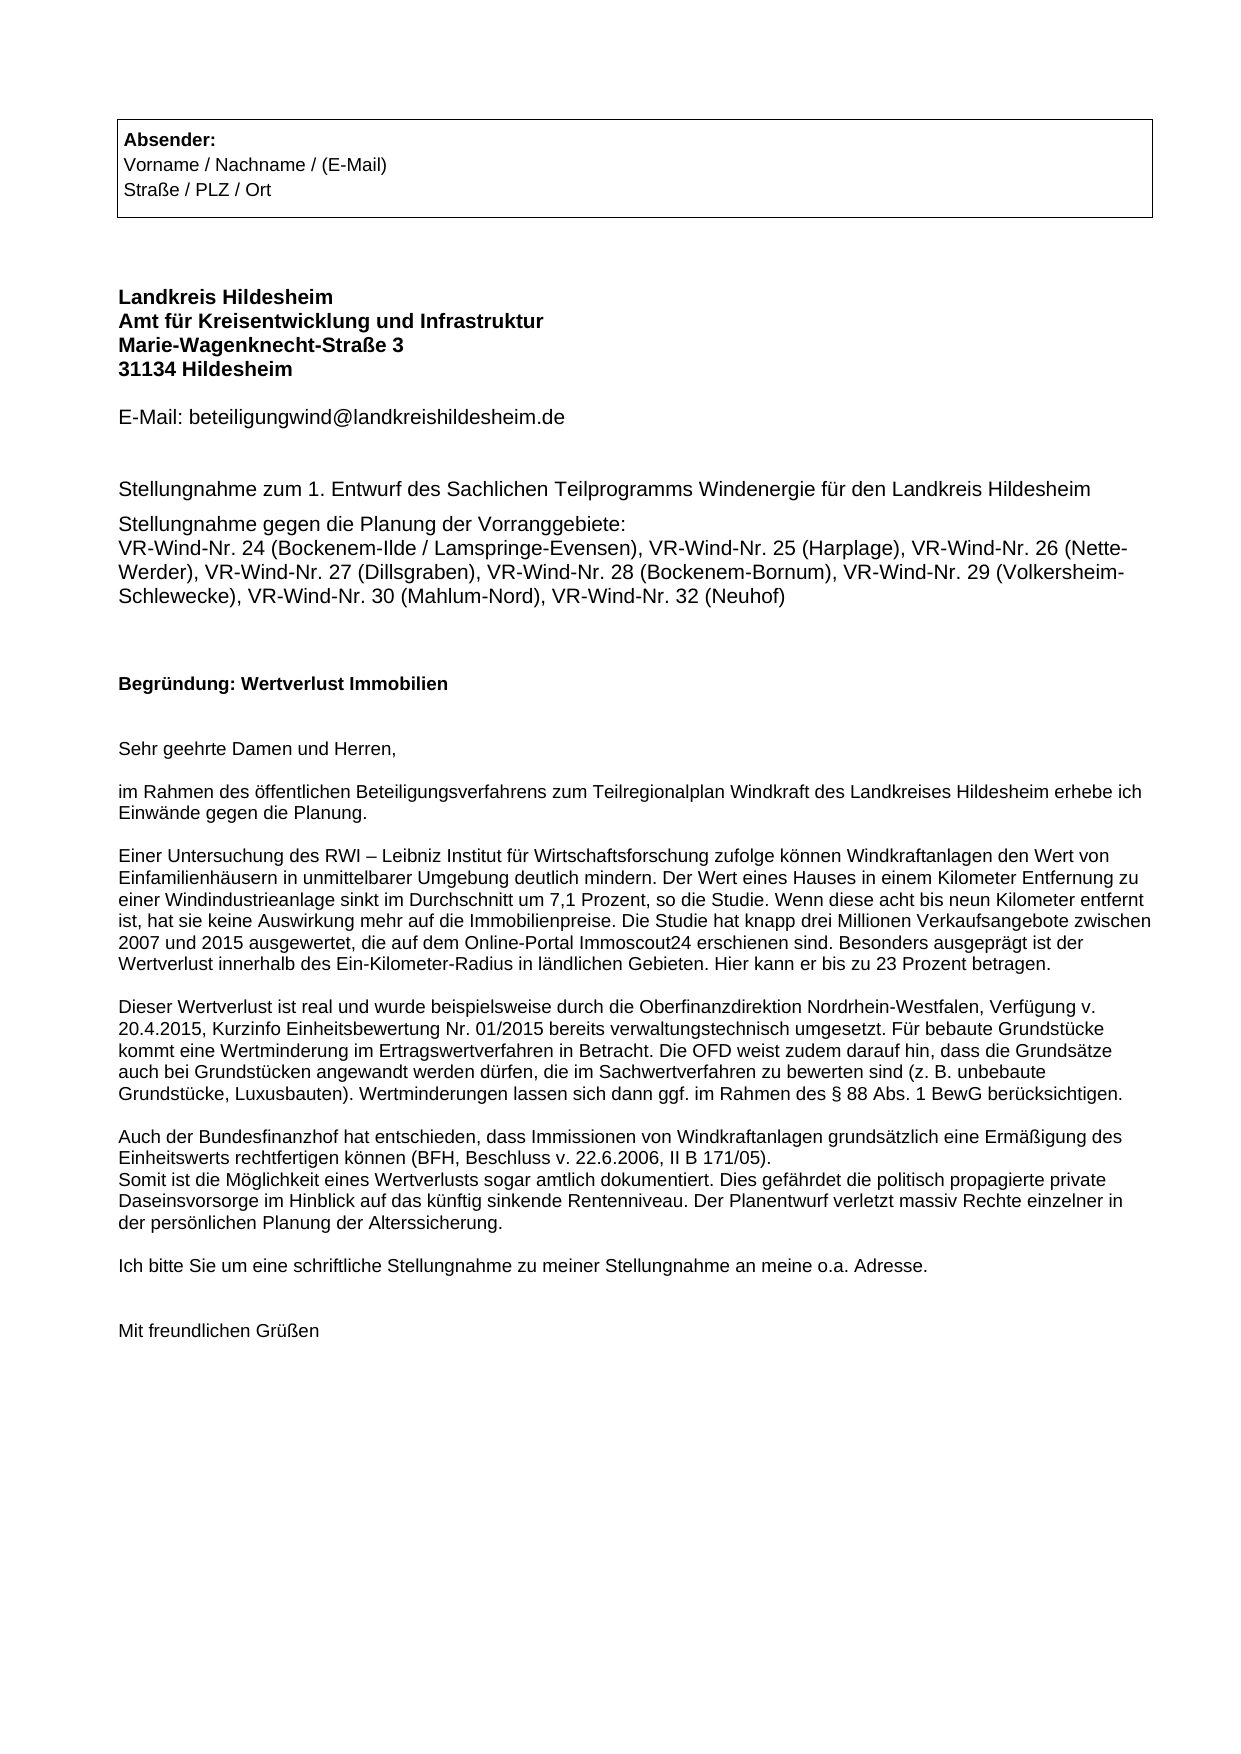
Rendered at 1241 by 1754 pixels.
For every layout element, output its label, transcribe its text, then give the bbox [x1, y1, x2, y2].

text Landkreis Hildesheim [118, 285, 1152, 309]
text Mit freundlichen Grüßen [118, 1320, 1152, 1341]
text Marie-Wagenknecht-Straße 3 [118, 333, 1152, 357]
text im Rahmen des öffentlichen Beteiligungsverfahrens zum Teilregionalplan Windkraft des Landkreises Hildesheim erhebe ich Einwände gegen die Planung. [118, 781, 1152, 824]
text E-Mail: beteiligungwind@landkreishildesheim.de [118, 404, 1152, 428]
text Somit ist die Möglichkeit eines Wertverlusts sogar amtlich dokumentiert. Dies gefährdet die politisch propagierte private Daseinsvorsorge im Hinblick auf das künftig sinkende Rentenniveau. Der Planentwurf verletzt massiv Rechte einzelner in der persönlichen Planung der Alterssicherung. [118, 1169, 1152, 1233]
text 31134 Hildesheim [118, 357, 1152, 381]
text Auch der Bundesfinanzhof hat entschieden, dass Immissionen von Windkraftanlagen grundsätzlich eine Ermäßigung des Einheitswerts rechtfertigen können (BFH, Beschluss v. 22.6.2006, II B 171/05). [118, 1126, 1152, 1169]
text Begründung: Wertverlust Immobilien [118, 673, 1152, 694]
text VR-Wind-Nr. 24 (Bockenem-Ilde / Lamspringe-Evensen), VR-Wind-Nr. 25 (Harplage), VR-Wind-Nr. 26 (Nette-Werder), VR-Wind-Nr. 27 (Dillsgraben), VR-Wind-Nr. 28 (Bockenem-Bornum), VR-Wind-Nr. 29 (Volkersheim-Schlewecke), VR-Wind-Nr. 30 (Mahlum-Nord), VR-Wind-Nr. 32 (Neuhof) [118, 536, 1152, 608]
text Amt für Kreisentwicklung und Infrastruktur [118, 309, 1152, 333]
text Stellungnahme gegen die Planung der Vorranggebiete: [118, 512, 1152, 536]
text Dieser Wertverlust ist real und wurde beispielsweise durch die Oberfinanzdirektion Nordrhein-Westfalen, Verfügung v. 20.4.2015, Kurzinfo Einheitsbewertung Nr. 01/2015 bereits verwaltungstechnisch umgesetzt. Für bebaute Grundstücke kommt eine Wertminderung im Ertragswertverfahren in Betracht. Die OFD weist zudem darauf hin, dass die Grundsätze auch bei Grundstücken angewandt werden dürfen, die im Sachwertverfahren zu bewerten sind (z. B. unbebaute Grundstücke, Luxusbauten). Wertminderungen lassen sich dann ggf. im Rahmen des § 88 Abs. 1 BewG berücksichtigen. [118, 996, 1152, 1104]
text Einer Untersuchung des RWI – Leibniz Institut für Wirtschaftsforschung zufolge können Windkraftanlagen den Wert von Einfamilienhäusern in unmittelbarer Umgebung deutlich mindern. Der Wert eines Hauses in einem Kilometer Entfernung zu einer Windindustrieanlage sinkt im Durchschnitt um 7,1 Prozent, so die Studie. Wenn diese acht bis neun Kilometer entfernt ist, hat sie keine Auswirkung mehr auf die Immobilienpreise. Die Studie hat knapp drei Millionen Verkaufsangebote zwischen 2007 und 2015 ausgewertet, die auf dem Online-Portal Immoscout24 erschienen sind. Besonders ausgeprägt ist der Wertverlust innerhalb des Ein-Kilometer-Radius in ländlichen Gebieten. Hier kann er bis zu 23 Prozent betragen. [118, 845, 1152, 975]
text Ich bitte Sie um eine schriftliche Stellungnahme zu meiner Stellungnahme an meine o.a. Adresse. [118, 1255, 1152, 1277]
text Stellungnahme zum 1. Entwurf des Sachlichen Teilprogramms Windenergie für den Landkreis Hildesheim [118, 476, 1152, 500]
text Sehr geehrte Damen und Herren, [118, 737, 1152, 759]
